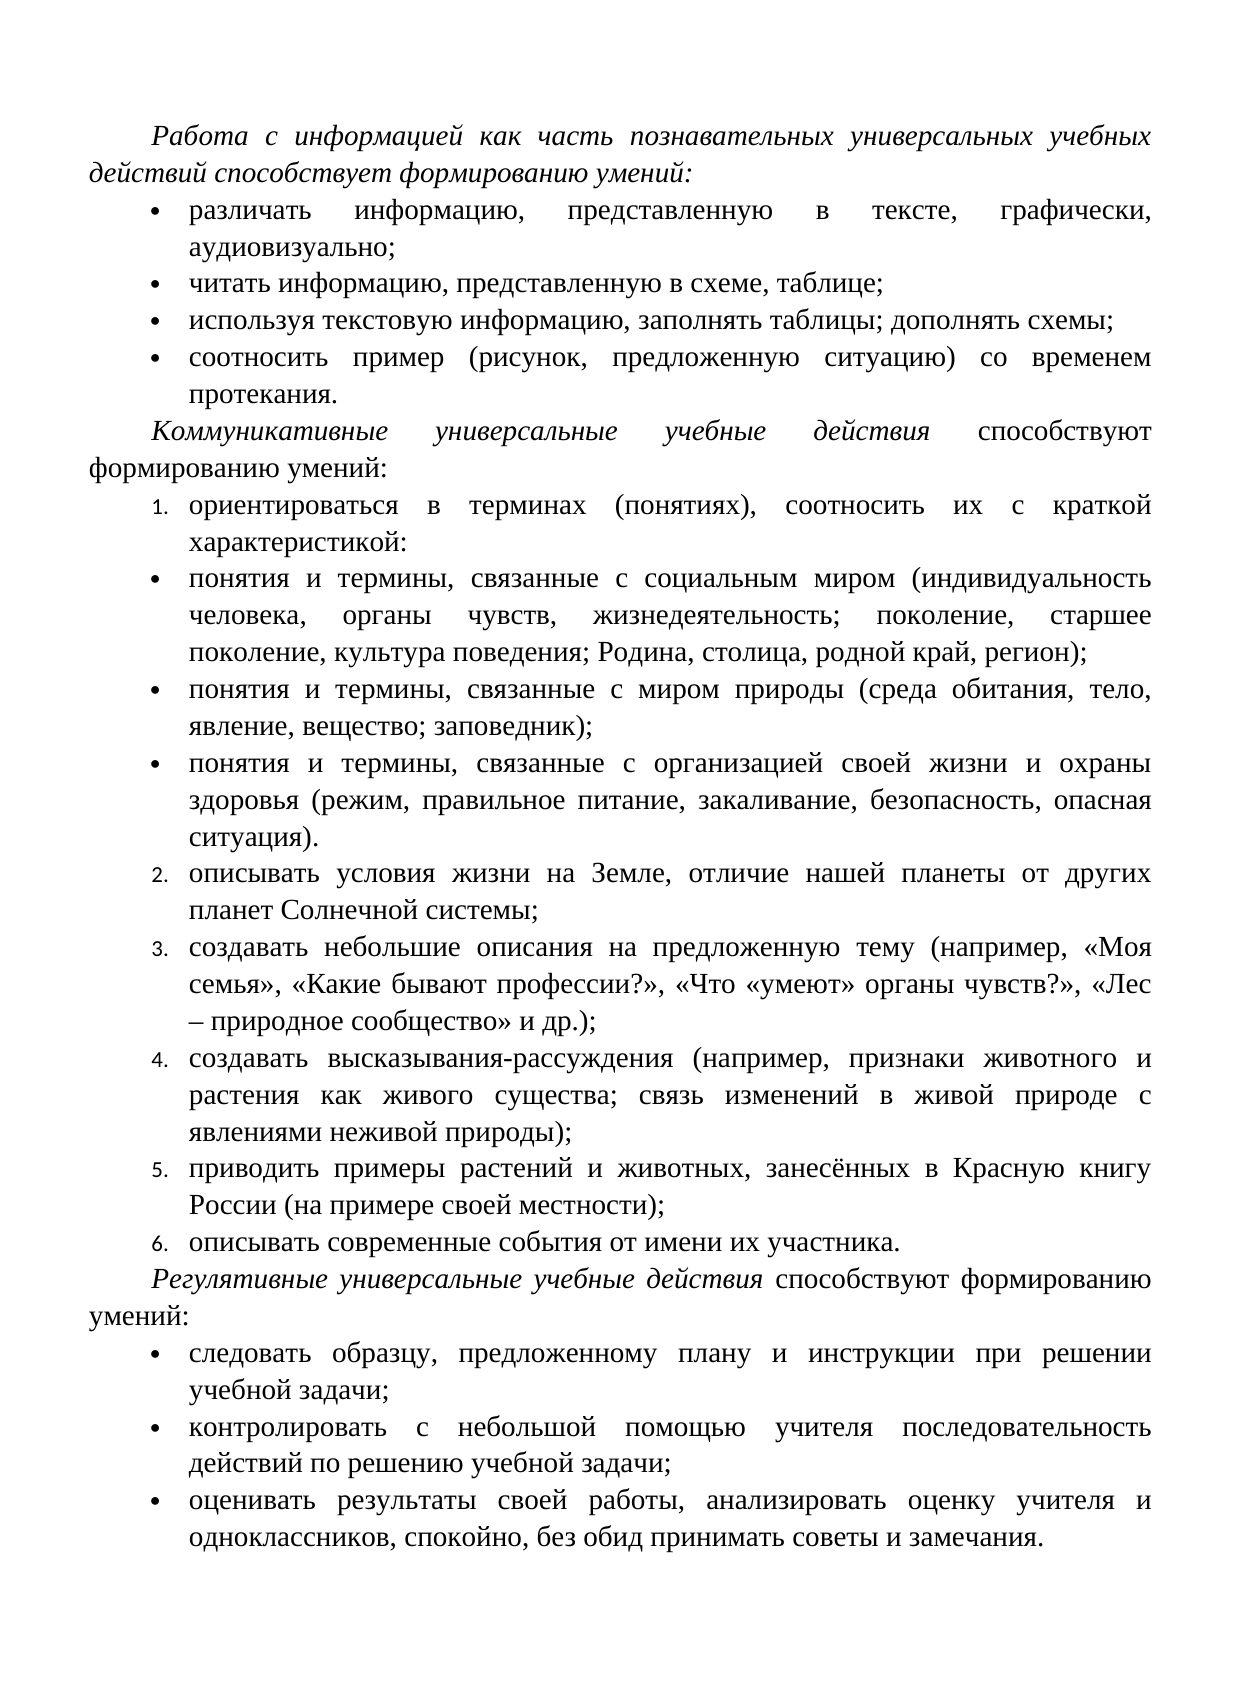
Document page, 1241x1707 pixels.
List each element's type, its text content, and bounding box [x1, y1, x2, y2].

list создавать высказывания-рассуждения (например, признаки животного и растения как живого существа; связь изменений в живой природе с явлениями неживой природы); [151, 1040, 1152, 1147]
text Регулятивные универсальные учебные действия способствуют формированию умений: [89, 1261, 1152, 1332]
list различать информацию, представленную в тексте, графически, аудиовизуально; [151, 192, 1152, 262]
list описывать условия жизни на Земле, отличие нашей планеты от других планет Солнечной системы; [151, 856, 1152, 926]
list описывать современные события от имени их участника. [151, 1224, 1152, 1258]
list понятия и термины, связанные с организацией своей жизни и охраны здоровья (режим, правильное питание, закаливание, безопасность, опасная ситуация). [151, 745, 1152, 852]
list понятия и термины, связанные с социальным миром (индивидуальность человека, органы чувств, жизнедеятельность; поколение, старшее поколение, культура поведения; Родина, столица, родной край, регион); [151, 561, 1152, 668]
list следовать образцу, предложенному плану и инструкции при решении учебной задачи; [151, 1335, 1152, 1405]
list оценивать результаты своей работы, анализировать оценку учителя и одноклассников, спокойно, без обид принимать советы и замечания. [151, 1482, 1152, 1553]
text Работа с информацией как часть познавательных универсальных учебных действий способствует формированию умений: [89, 118, 1152, 188]
text Коммуникативные универсальные учебные действия способствуют формированию умений: [89, 413, 1152, 483]
list ориентироваться в терминах (понятиях), соотносить их с краткой характеристикой: [151, 487, 1152, 557]
list читать информацию, представленную в схеме, таблице; [151, 266, 1152, 299]
list понятия и термины, связанные с миром природы (среда обитания, тело, явление, вещество; заповедник); [151, 671, 1152, 742]
list соотносить пример (рисунок, предложенную ситуацию) со временем протекания. [151, 339, 1152, 410]
list создавать небольшие описания на предложенную тему (например, «Моя семья», «Какие бывают профессии?», «Что «умеют» органы чувств?», «Лес – природное сообщество» и др.); [151, 929, 1152, 1037]
list приводить примеры растений и животных, занесённых в Красную книгу России (на примере своей местности); [151, 1151, 1152, 1221]
list контролировать с небольшой помощью учителя последовательность действий по решению учебной задачи; [151, 1409, 1152, 1479]
list используя текстовую информацию, заполнять таблицы; дополнять схемы; [151, 302, 1152, 336]
